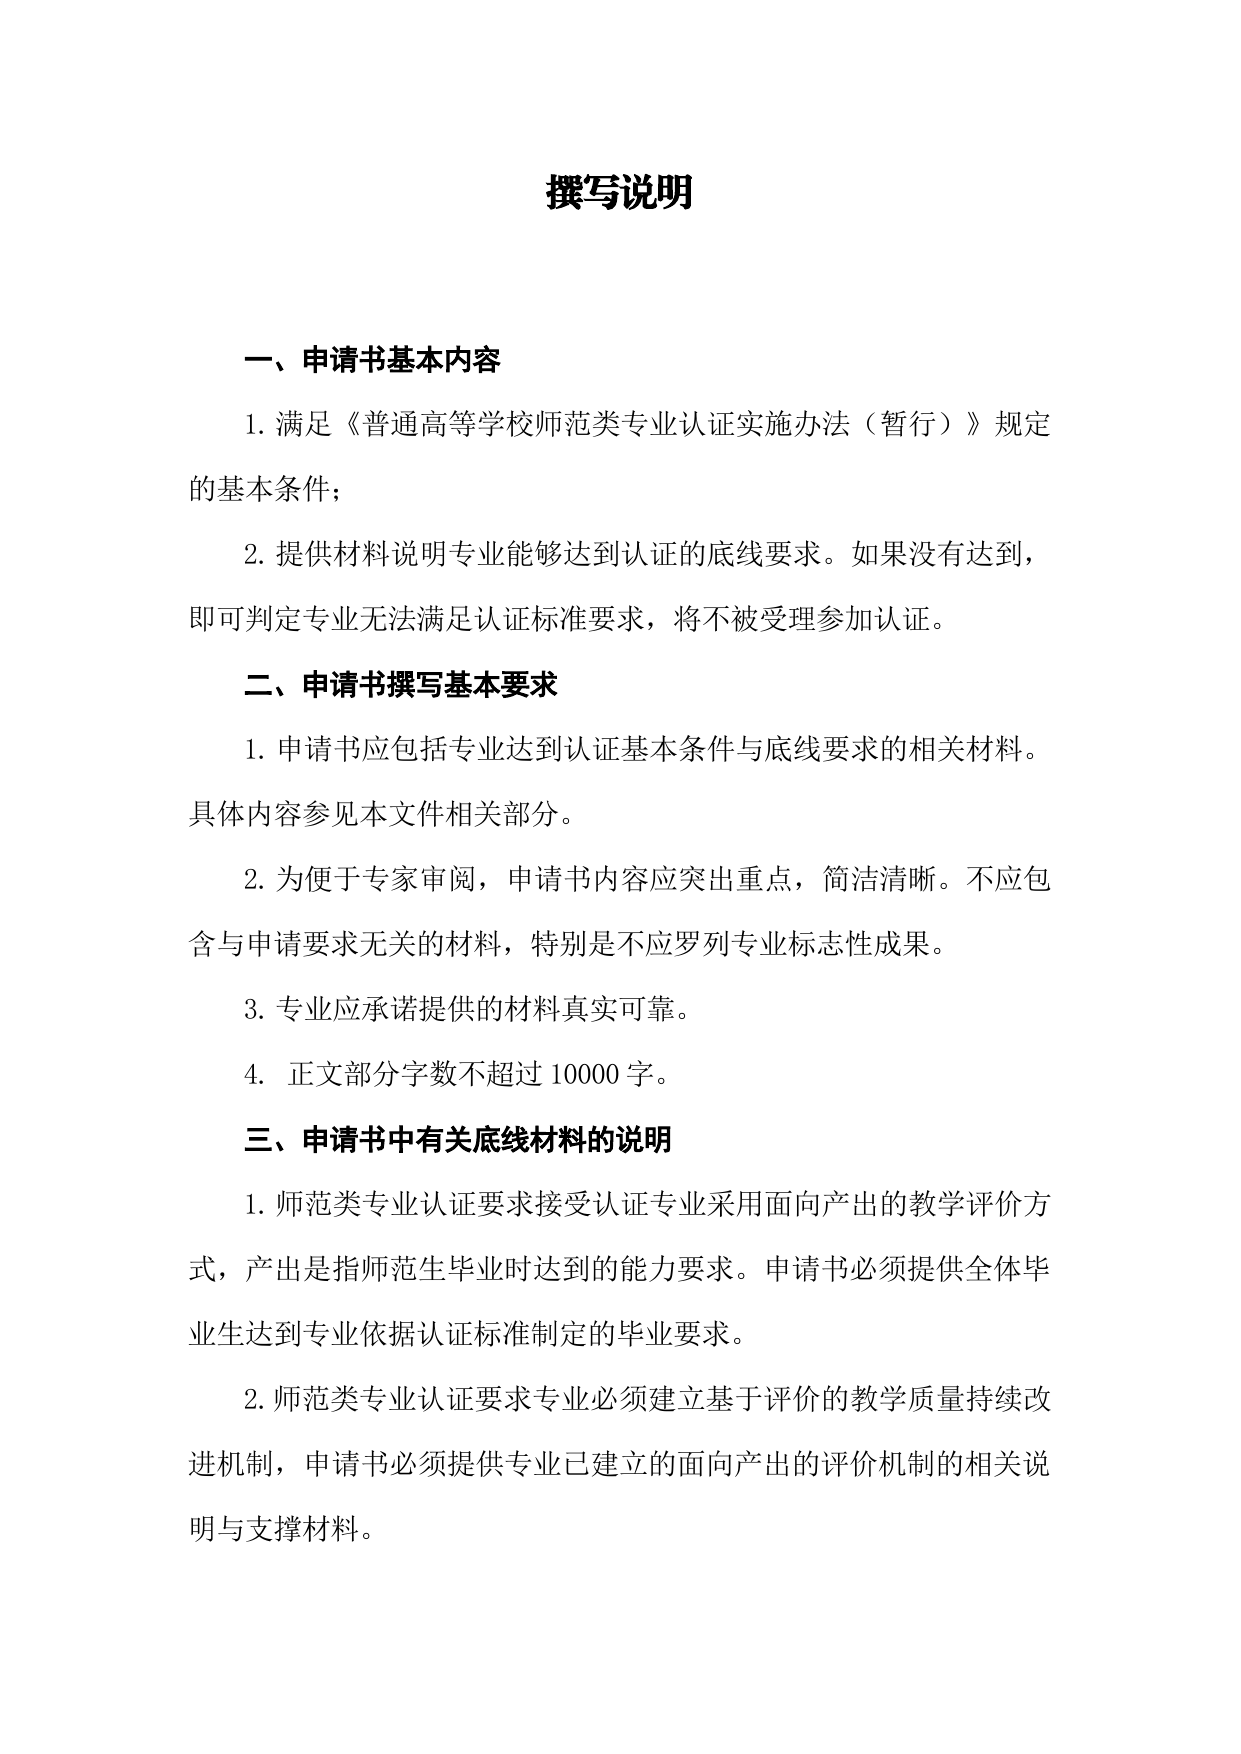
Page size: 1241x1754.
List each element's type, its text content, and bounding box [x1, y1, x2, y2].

text 1. 满足《普通高等学校师范类专业认证实施办法（暂行）》规定的基本条件； [187, 389, 1053, 519]
text 1. 师范类专业认证要求接受认证专业采用面向产出的教学评价方式，产出是指师范生毕业时达到的能力要求。申请书必须提供全体毕业生达到专业依据认证标准制定的毕业要求。 [187, 1169, 1053, 1364]
text 1. 申请书应包括专业达到认证基本条件与底线要求的相关材料。具体内容参见本文件相关部分。 [187, 714, 1053, 844]
text 2.师范类专业认证要求专业必须建立基于评价的教学质量持续改进机制，申请书必须提供专业已建立的面向产出的评价机制的相关说明与支撑材料。 [187, 1364, 1053, 1559]
text 二、申请书撰写基本要求 [187, 649, 1053, 714]
text 2. 提供材料说明专业能够达到认证的底线要求。如果没有达到，即可判定专业无法满足认证标准要求，将不被受理参加认证。 [187, 519, 1053, 649]
text 4. 正文部分字数不超过10000字。 [187, 1039, 1053, 1104]
text 3. 专业应承诺提供的材料真实可靠。 [187, 974, 1053, 1039]
text 2. 为便于专家审阅，申请书内容应突出重点，简洁清晰。不应包含与申请要求无关的材料，特别是不应罗列专业标志性成果。 [187, 844, 1053, 974]
text 撰写说明 [187, 162, 1053, 227]
text 三、申请书中有关底线材料的说明 [187, 1104, 1053, 1169]
text 一、申请书基本内容 [187, 324, 1053, 389]
